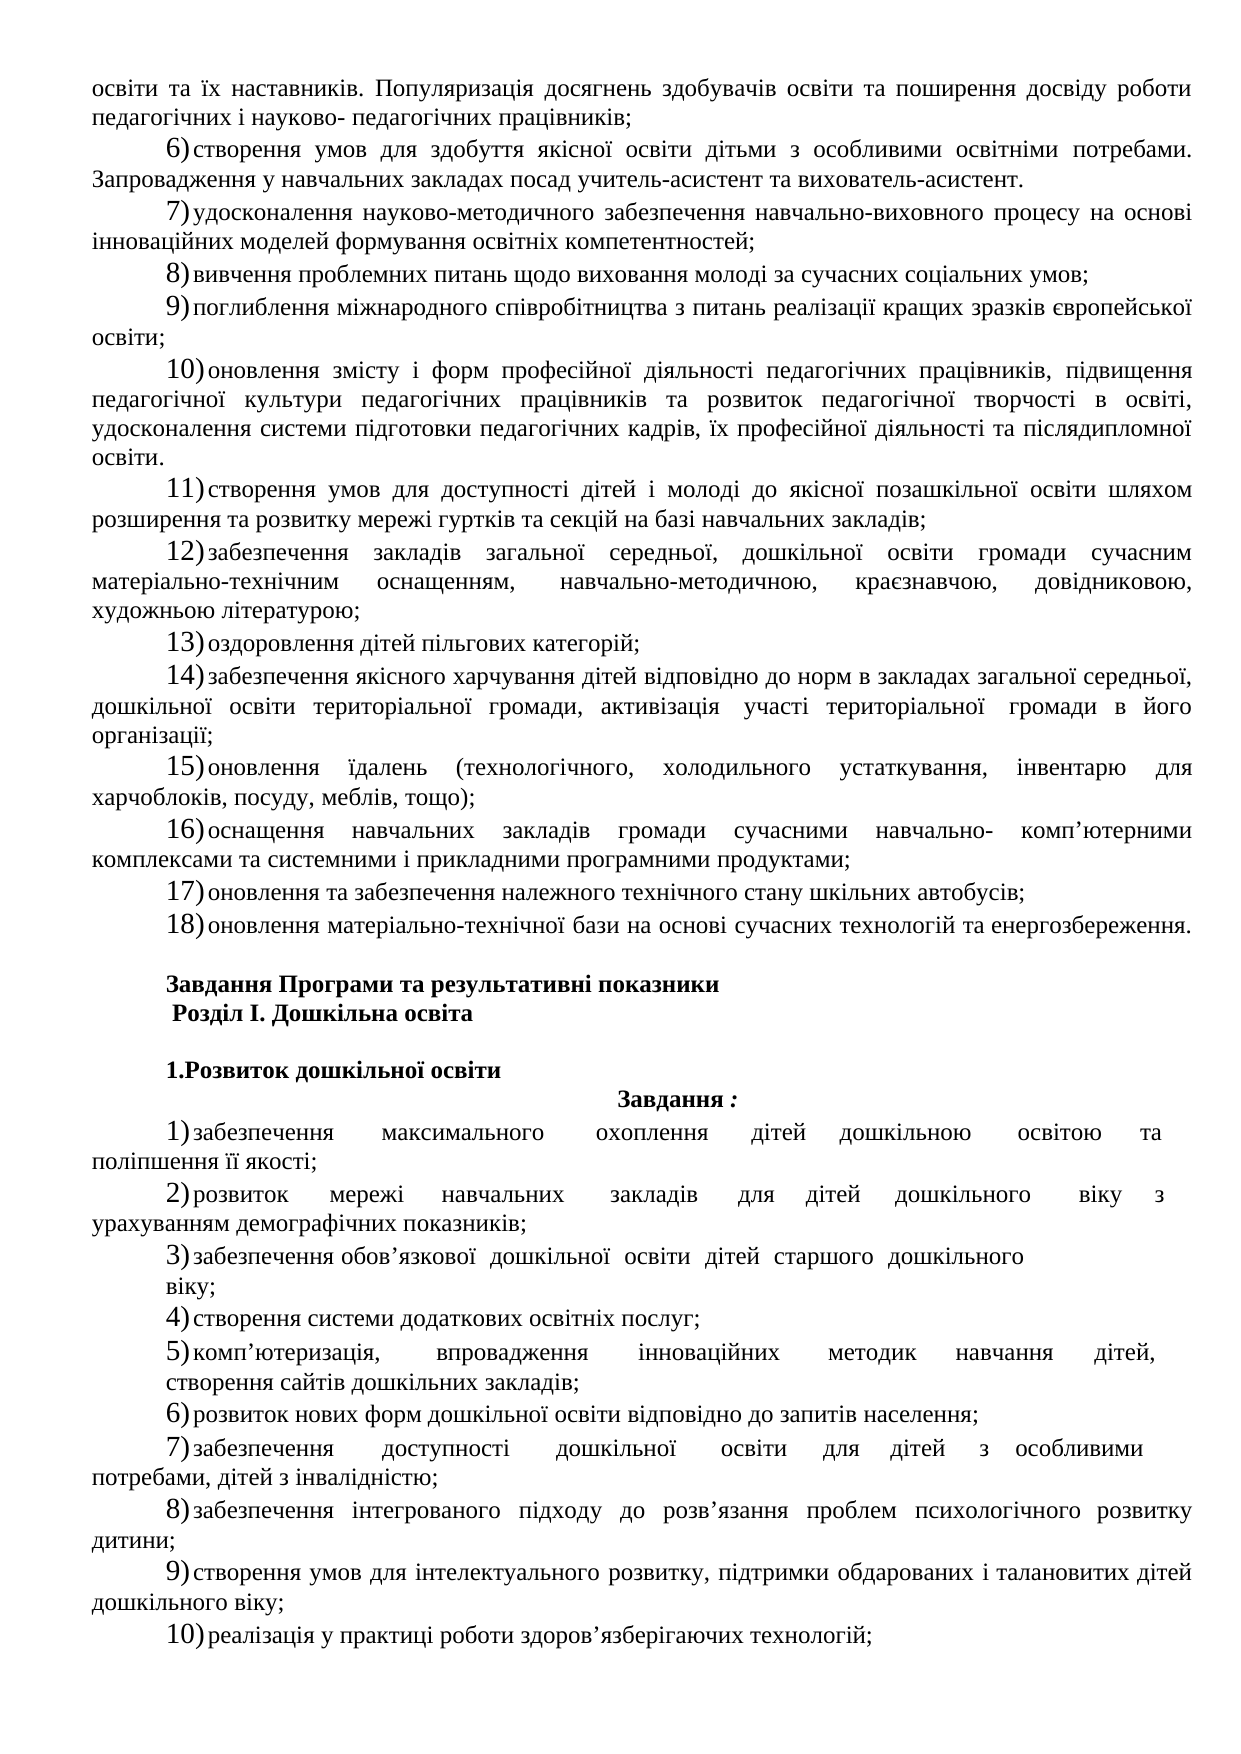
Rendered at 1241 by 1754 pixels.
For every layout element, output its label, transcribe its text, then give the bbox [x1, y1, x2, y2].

list забезпечення максимального охоплення дітей дошкільною освітою та поліпшення її якості; [92, 1113, 1192, 1175]
list оновлення змісту і форм професійної діяльності педагогічних працівників, підвищення педагогічної культури педагогічних працівників та розвиток педагогічної творчості в освіті, удосконалення системи підготовки педагогічних кадрів, їх професійної діяльності та післядипломної освіти. [92, 351, 1192, 471]
list удосконалення науково-методичного забезпечення навчально-виховного процесу на основі інноваційних моделей формування освітніх компетентностей; [92, 193, 1192, 255]
subtitle Завдання Програми та результативні показники [166, 969, 1192, 998]
list оздоровлення дітей пільгових категорій; [92, 624, 1192, 657]
list оновлення та забезпечення належного технічного стану шкільних автобусів; [92, 873, 1192, 907]
list забезпечення закладів загальної середньої, дошкільної освіти громади сучасним матеріально-технічним оснащенням, навчально-методичною, краєзнавчою, довідниковою, художньою літературою; [92, 533, 1192, 624]
list комп’ютеризація, впровадження інноваційних методик навчання дітей, [92, 1333, 1192, 1367]
list оновлення їдалень (технологічного, холодильного устаткування, інвентарю для харчоблоків, посуду, меблів, тощо); [92, 748, 1192, 811]
text віку; [92, 1271, 1192, 1299]
list створення умов для доступності дітей і молоді до якісної позашкільної освіти шляхом розширення та розвитку мережі гуртків та секцій на базі навчальних закладів; [92, 471, 1192, 533]
list забезпечення доступності дошкільної освіти для дітей з особливими потребами, дітей з інвалідністю; [92, 1429, 1192, 1491]
list забезпечення обов’язкової дошкільної освіти дітей старшого дошкільного [92, 1237, 1192, 1271]
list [92, 73, 1192, 130]
list забезпечення інтегрованого підходу до розв’язання проблем психологічного розвитку дитини; [92, 1491, 1192, 1553]
list створення умов для інтелектуального розвитку, підтримки обдарованих і талановитих дітей дошкільного віку; [92, 1553, 1192, 1616]
list створення умов для здобуття якісної освіти дітьми з особливими освітніми потребами. Запровадження у навчальних закладах посад учитель-асистент та вихователь-асистент. [92, 130, 1192, 193]
subtitle Завдання : [92, 1084, 1192, 1113]
list розвиток мережі навчальних закладів для дітей дошкільного віку з урахуванням демографічних показників; [92, 1175, 1192, 1237]
list оснащення навчальних закладів громади сучасними навчально- комп’ютерними комплексами та системними і прикладними програмними продуктами; [92, 811, 1192, 873]
list 1.Розвиток дошкільної освіти [92, 1055, 1192, 1084]
list вивчення проблемних питань щодо виховання молоді за сучасних соціальних умов; [92, 255, 1192, 288]
list створення системи додаткових освітніх послуг; [92, 1299, 1192, 1333]
list поглиблення міжнародного співробітництва з питань реалізації кращих зразків європейської освіти; [92, 288, 1192, 351]
text створення сайтів дошкільних закладів; [92, 1367, 1192, 1395]
list реалізація у практиці роботи здоров’язберігаючих технологій; [92, 1616, 1192, 1649]
list оновлення матеріально-технічної бази на основі сучасних технологій та енергозбереження. [92, 907, 1192, 940]
subtitle Розділ І. Дошкільна освіта [166, 998, 1192, 1026]
list розвиток нових форм дошкільної освіти відповідно до запитів населення; [92, 1395, 1192, 1429]
list забезпечення якісного харчування дітей відповідно до норм в закладах загальної середньої, дошкільної освіти територіальної громади, активізація участі територіальної громади в його організації; [92, 657, 1192, 748]
